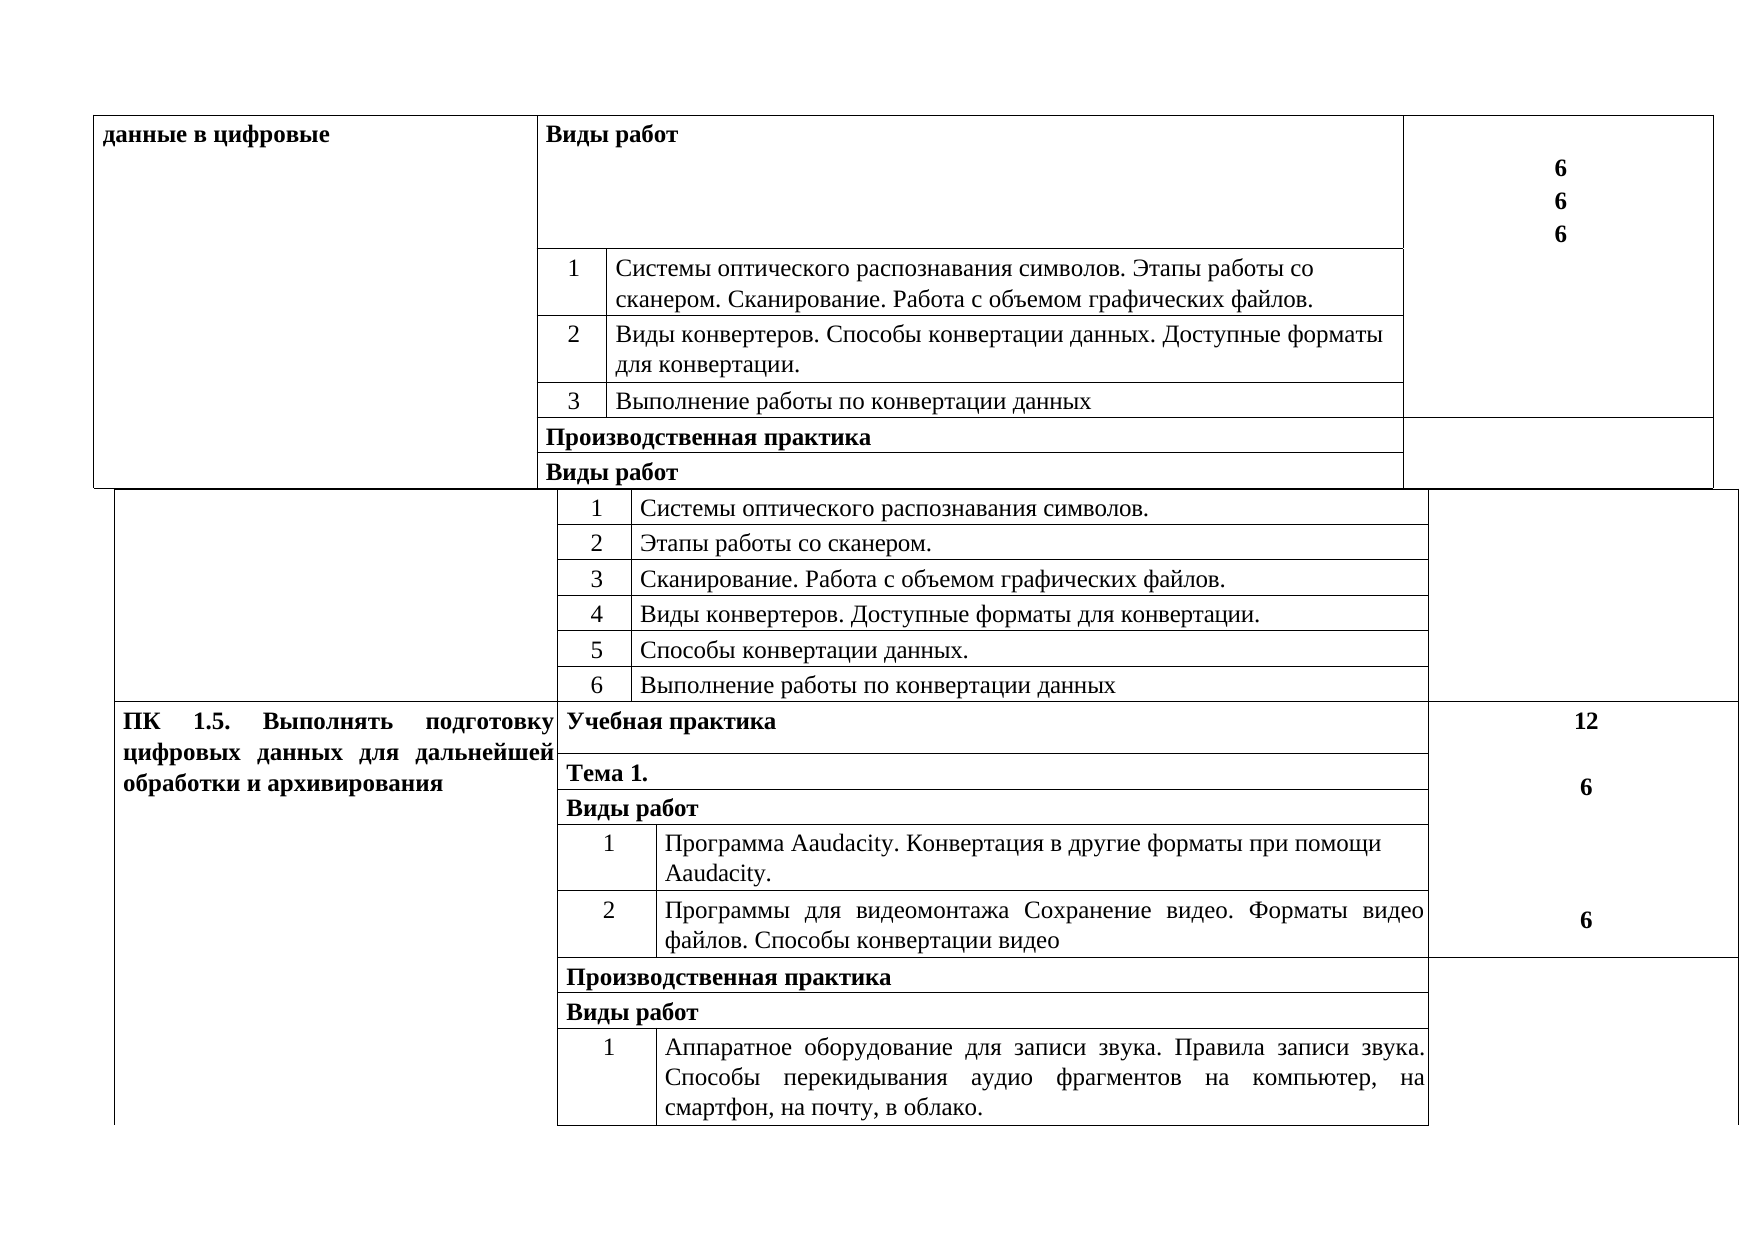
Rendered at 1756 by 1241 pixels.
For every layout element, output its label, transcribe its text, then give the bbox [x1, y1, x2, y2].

table_cell Программы для видеомонтажа Сохранение видео. Форматы видео файлов. Способы конвертации видео [657, 891, 1428, 957]
table_header [1429, 490, 1738, 701]
table_cell 6 [558, 667, 631, 701]
table_cell Виды работ [538, 453, 1403, 488]
table_header 1 [558, 490, 631, 524]
table_cell 3 [538, 383, 606, 417]
table_cell [1404, 418, 1713, 488]
table_header [1404, 248, 1713, 417]
table_header 1 [538, 249, 606, 315]
table_header [94, 248, 537, 488]
table_cell 2 [558, 525, 631, 559]
table_cell 18 6 6 6 [1404, 116, 1713, 248]
table_cell Способы конвертации данных. [632, 631, 1428, 666]
table_cell Сканирование. Работа с объемом графических файлов. [632, 560, 1428, 595]
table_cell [94, 116, 537, 248]
table_cell 3 [558, 560, 631, 595]
table_header Системы оптического распознавания символов. Этапы работы со сканером. Сканирование. Работа с объемом графических файлов. [607, 249, 1403, 315]
table_cell 4 [558, 596, 631, 630]
table_cell ПК 1.5. Выполнять подготовку цифровых данных для дальнейшей обработки и архивирования [115, 702, 557, 1125]
table_header [115, 490, 557, 701]
table_cell [1429, 958, 1738, 1125]
table_cell Производственная практика [558, 958, 1428, 992]
table_cell Виды работ [558, 790, 1428, 824]
table_cell Виды работ [558, 993, 1428, 1028]
table_header Системы оптического распознавания символов. [632, 490, 1428, 524]
table_cell 2 [558, 891, 656, 957]
table_cell 1 [558, 1029, 656, 1125]
table_cell Виды работ [538, 116, 1403, 248]
table_cell 1 [558, 825, 656, 890]
table_cell Виды конвертеров. Способы конвертации данных. Доступные форматы для конвертации. [607, 316, 1403, 381]
table_cell 12 6 6 [1429, 702, 1738, 957]
table_cell Выполнение работы по конвертации данных [607, 383, 1403, 417]
table_cell Этапы работы со сканером. [632, 525, 1428, 559]
table_cell Производственная практика [538, 418, 1403, 452]
table_cell 5 [558, 631, 631, 666]
table_cell Учебная практика [558, 702, 1428, 753]
table_cell 2 [538, 316, 606, 381]
table_cell Программа Аaudacity. Конвертация в другие форматы при помощи Аaudacity. [657, 825, 1428, 890]
table_cell Выполнение работы по конвертации данных [632, 667, 1428, 701]
table_cell Аппаратное оборудование для записи звука. Правила записи звука. Способы перекидывания аудио фрагментов на компьютер, на смартфон, на почту, в облако. [657, 1029, 1428, 1125]
table_cell Тема 1. [558, 754, 1428, 788]
table_cell Виды конвертеров. Доступные форматы для конвертации. [632, 596, 1428, 630]
